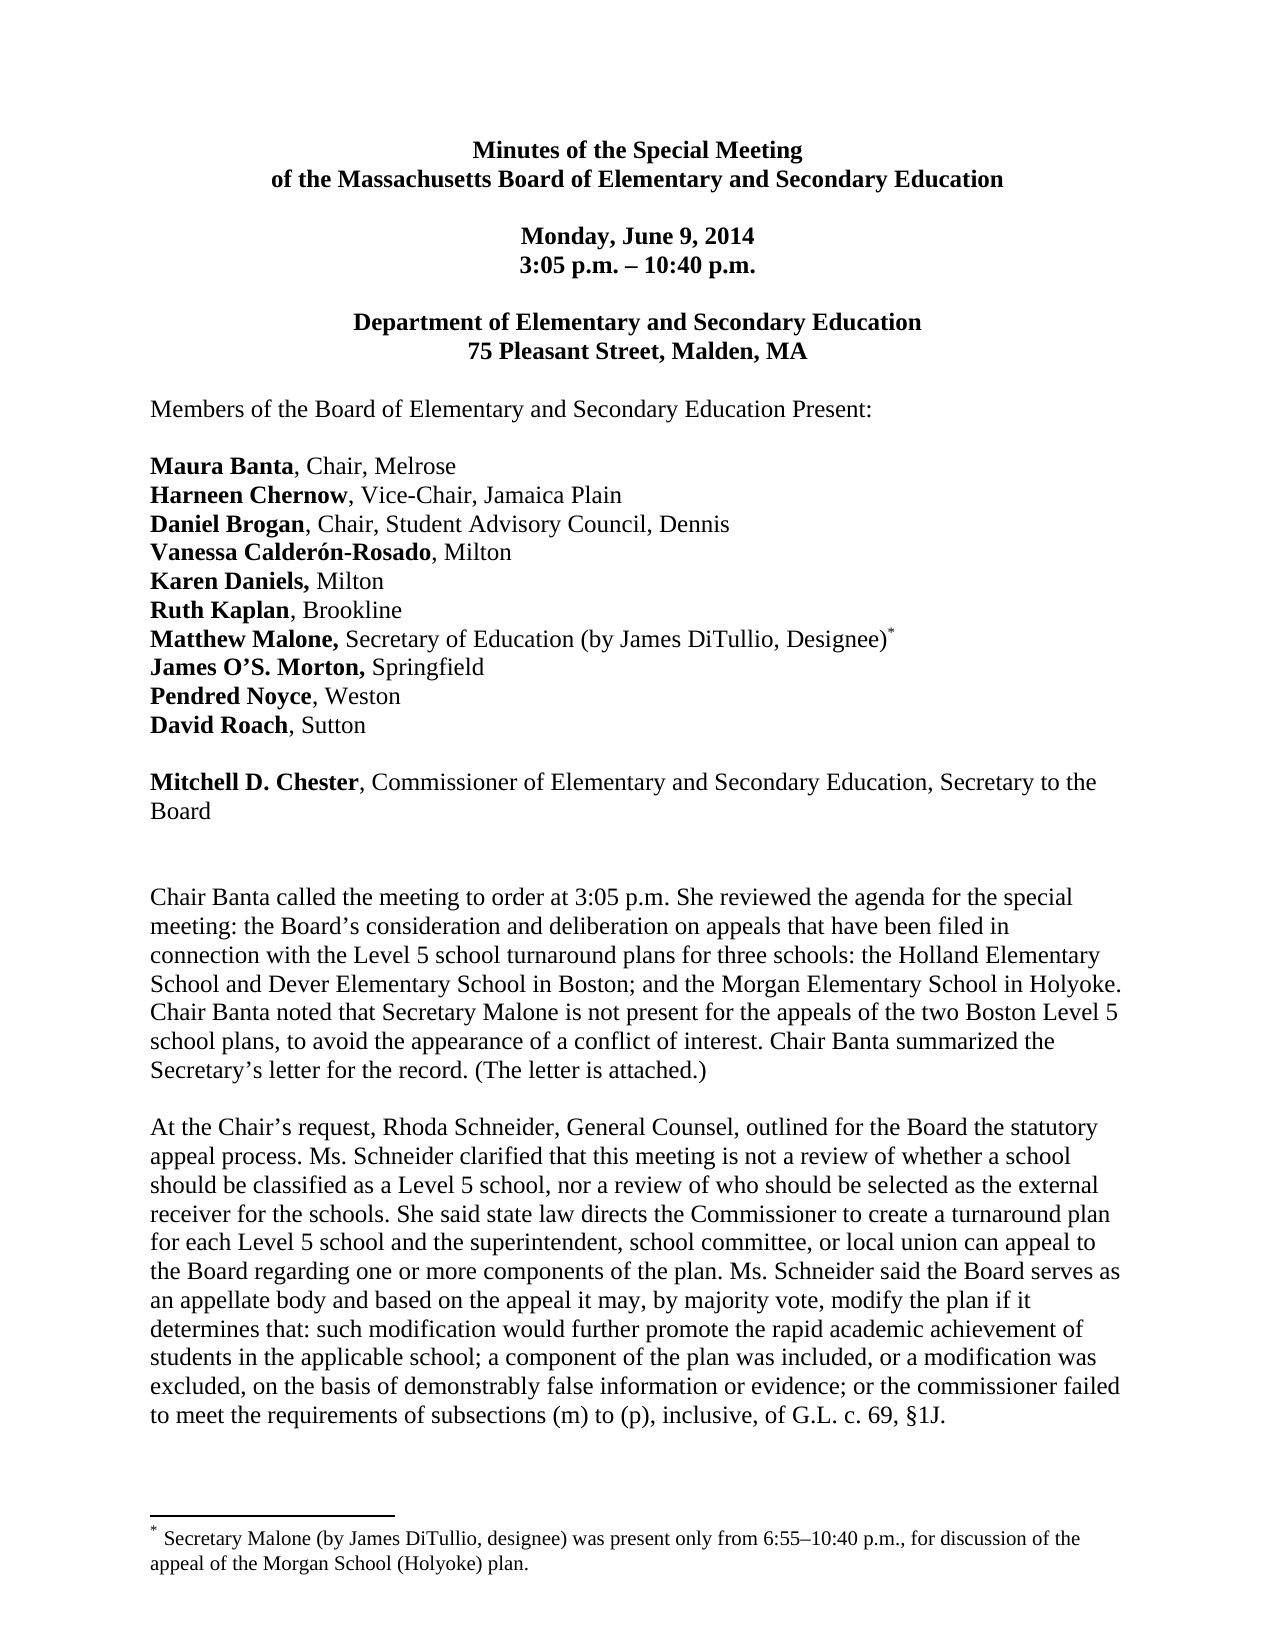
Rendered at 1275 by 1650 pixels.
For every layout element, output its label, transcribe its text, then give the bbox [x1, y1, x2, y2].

text Ruth Kaplan, Brookline [150, 595, 1125, 624]
text Monday, June 9, 2014 [150, 221, 1125, 250]
text Maura Banta, Chair, Melrose [150, 451, 1125, 480]
text Minutes of the Special Meeting [150, 135, 1125, 164]
text Matthew Malone, Secretary of Education (by James DiTullio, Designee)* [150, 624, 1125, 652]
text Mitchell D. Chester, Commissioner of Elementary and Secondary Education, Secretary to the Board [150, 767, 1125, 825]
text Pendred Noyce, Weston [150, 681, 1125, 710]
text Harneen Chernow, Vice-Chair, Jamaica Plain [150, 480, 1125, 509]
text Daniel Brogan, Chair, Student Advisory Council, Dennis [150, 509, 1125, 537]
text Members of the Board of Elementary and Secondary Education Present: [150, 394, 1125, 422]
text 3:05 p.m. – 10:40 p.m. [150, 250, 1125, 279]
text At the Chair’s request, Rhoda Schneider, General Counsel, outlined for the Board the statutory appeal process. Ms. Schneider clarified that this meeting is not a review of whether a school should be classified as a Level 5 school, nor a review of who should be selected as the external receiver for the schools. She said state law directs the Commissioner to create a turnaround plan for each Level 5 school and the superintendent, school committee, or local union can appeal to the Board regarding one or more components of the plan. Ms. Schneider said the Board serves as an appellate body and based on the appeal it may, by majority vote, modify the plan if it determines that: such modification would further promote the rapid academic achievement of students in the applicable school; a component of the plan was included, or a modification was excluded, on the basis of demonstrably false information or evidence; or the commissioner failed to meet the requirements of subsections (m) to (p), inclusive, of G.L. c. 69, §1J. [150, 1112, 1125, 1429]
text James O’S. Morton, Springfield [150, 652, 1125, 681]
text Karen Daniels, Milton [150, 566, 1125, 595]
text Chair Banta called the meeting to order at 3:05 p.m. She reviewed the agenda for the special meeting: the Board’s consideration and deliberation on appeals that have been filed in connection with the Level 5 school turnaround plans for three schools: the Holland Elementary School and Dever Elementary School in Boston; and the Morgan Elementary School in Holyoke. Chair Banta noted that Secretary Malone is not present for the appeals of the two Boston Level 5 school plans, to avoid the appearance of a conflict of interest. Chair Banta summarized the Secretary’s letter for the record. (The letter is attached.) [150, 882, 1125, 1084]
text Vanessa Calderón-Rosado, Milton [150, 537, 1125, 566]
text David Roach, Sutton [150, 710, 1125, 739]
text of the Massachusetts Board of Elementary and Secondary Education [150, 164, 1125, 192]
text 75 Pleasant Street, Malden, MA [150, 336, 1125, 365]
text Department of Elementary and Secondary Education [150, 307, 1125, 336]
